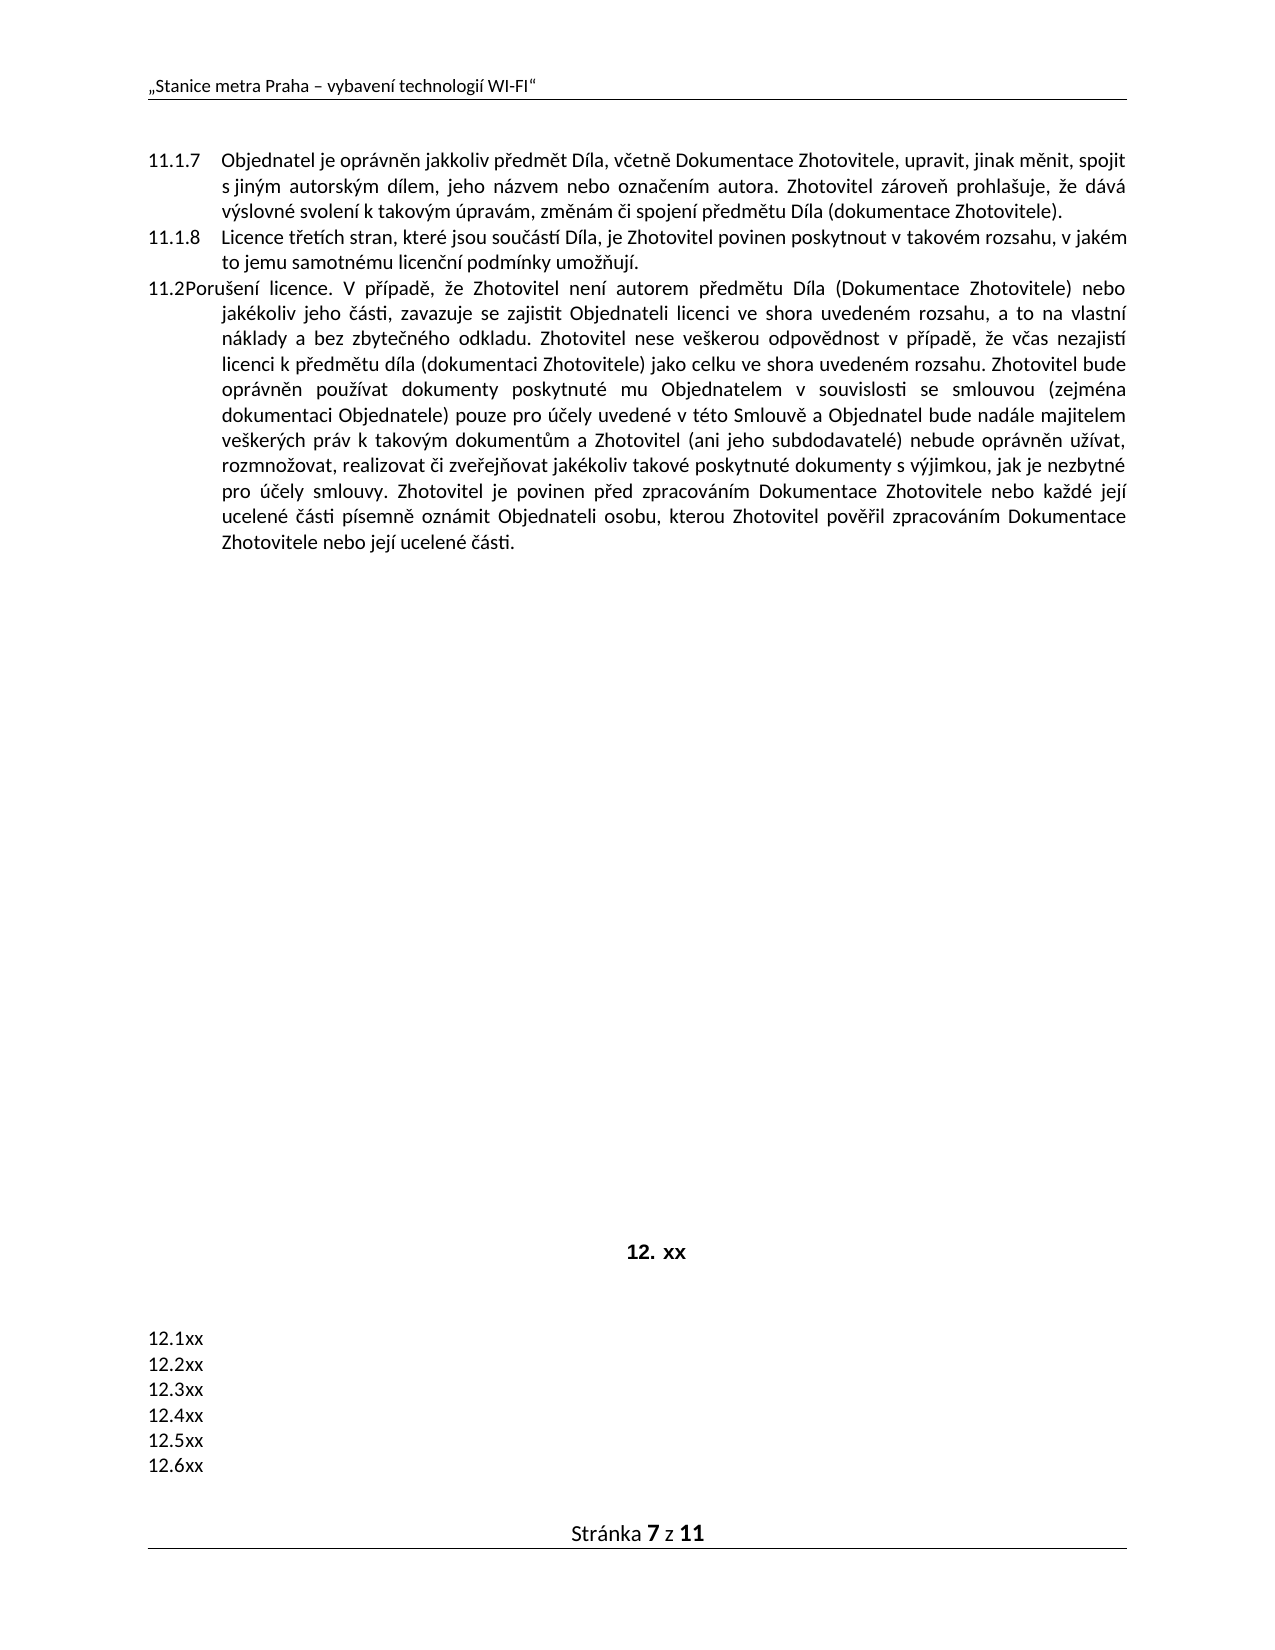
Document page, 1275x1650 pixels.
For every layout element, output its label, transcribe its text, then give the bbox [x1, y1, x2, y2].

list xx [148, 1453, 1127, 1478]
list xx [148, 1427, 1127, 1453]
list xx [148, 1376, 1127, 1402]
text xx [185, 1240, 1127, 1264]
list xx [148, 1326, 1127, 1351]
list Porušení licence. V případě, že Zhotovitel není autorem předmětu Díla (Dokumentace Zhotovitele) nebo jakékoliv jeho části, zavazuje se zajistit Objednateli licenci ve shora uvedeném rozsahu, a to na vlastní náklady a bez zbytečného odkladu. Zhotovitel nese veškerou odpovědnost v případě, že včas nezajistí licenci k předmětu díla (dokumentaci Zhotovitele) jako celku ve shora uvedeném rozsahu. Zhotovitel bude oprávněn používat dokumenty poskytnuté mu Objednatelem v souvislosti se smlouvou (zejména dokumentaci Objednatele) pouze pro účely uvedené v této Smlouvě a Objednatel bude nadále majitelem veškerých práv k takovým dokumentům a Zhotovitel (ani jeho subdodavatelé) nebude oprávněn užívat, rozmnožovat, realizovat či zveřejňovat jakékoliv takové poskytnuté dokumenty s výjimkou, jak je nezbytné pro účely smlouvy. Zhotovitel je povinen před zpracováním Dokumentace Zhotovitele nebo každé její ucelené části písemně oznámit Objednateli osobu, kterou Zhotovitel pověřil zpracováním Dokumentace Zhotovitele nebo její ucelené části. [148, 275, 1127, 554]
list Objednatel je oprávněn jakkoliv předmět Díla, včetně Dokumentace Zhotovitele, upravit, jinak měnit, spojit s jiným autorským dílem, jeho názvem nebo označením autora. Zhotovitel zároveň prohlašuje, že dává výslovné svolení k takovým úpravám, změnám či spojení předmětu Díla (dokumentace Zhotovitele). [148, 148, 1127, 224]
list xx [148, 1402, 1127, 1427]
list xx [148, 1351, 1127, 1376]
list Licence třetích stran, které jsou součástí Díla, je Zhotovitel povinen poskytnout v takovém rozsahu, v jakém to jemu samotnému licenční podmínky umožňují. [148, 224, 1127, 275]
